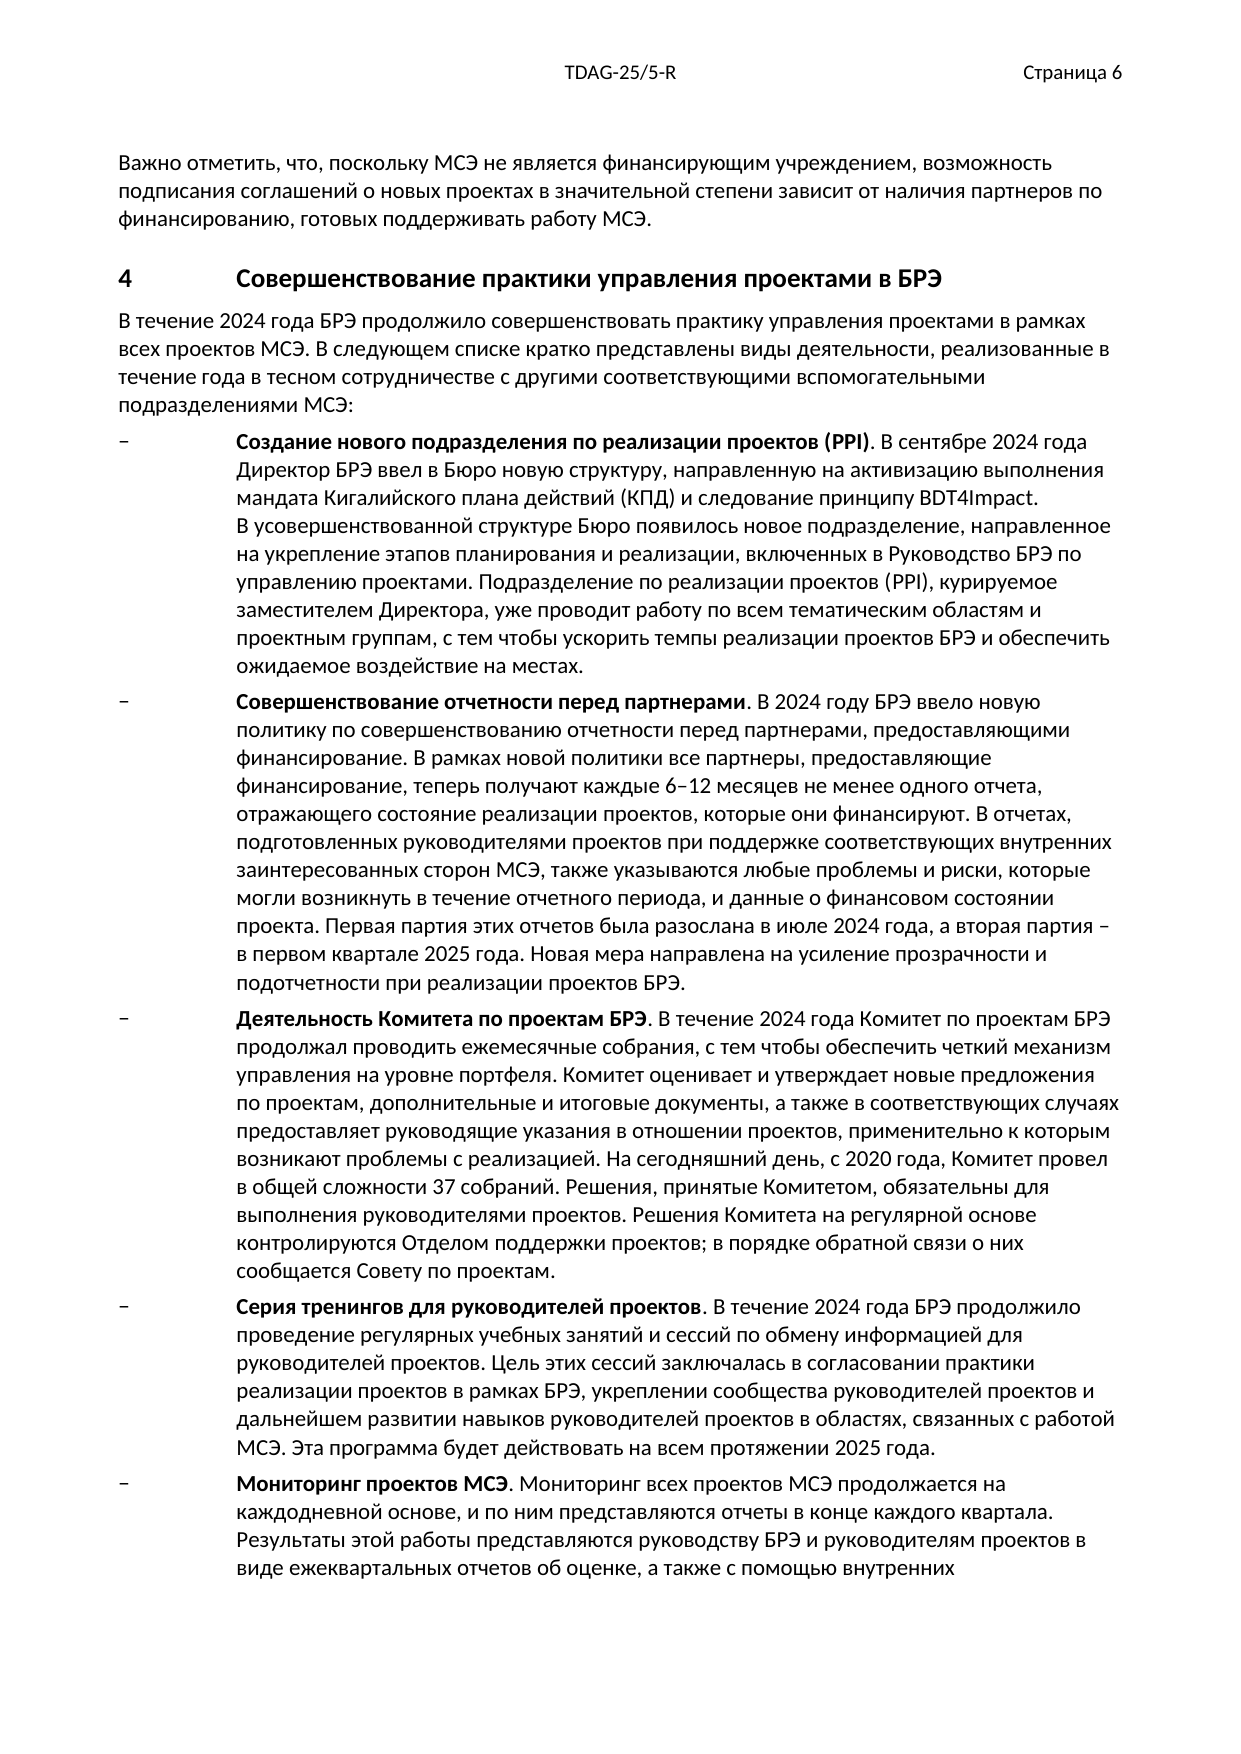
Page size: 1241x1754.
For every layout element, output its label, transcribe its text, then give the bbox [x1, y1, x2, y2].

text В течение 2024 года БРЭ продолжило совершенствовать практику управления проектами в рамках всех проектов МСЭ. В следующем списке кратко представлены виды деятельности, реализованные в течение года в тесном сотрудничестве с другими соответствующими вспомогательными подразделениями МСЭ: [118, 306, 1122, 418]
text − Деятельность Комитета по проектам БРЭ. В течение 2024 года Комитет по проектам БРЭ продолжал проводить ежемесячные собрания, с тем чтобы обеспечить четкий механизм управления на уровне портфеля. Комитет оценивает и утверждает новые предложения по проектам, дополнительные и итоговые документы, а также в соответствующих случаях предоставляет руководящие указания в отношении проектов, применительно к которым возникают проблемы с реализацией. На сегодняшний день, с 2020 года, Комитет провел в общей сложности 37 собраний. Решения, принятые Комитетом, обязательны для выполнения руководителями проектов. Решения Комитета на регулярной основе контролируются Отделом поддержки проектов; в порядке обратной связи о них сообщается Совету по проектам. [118, 1004, 1122, 1284]
text Важно отметить, что, поскольку МСЭ не является финансирующим учреждением, возможность подписания соглашений о новых проектах в значительной степени зависит от наличия партнеров по финансированию, готовых поддерживать работу МСЭ. [118, 148, 1122, 232]
text − Создание нового подразделения по реализации проектов (PPI). В сентябре 2024 года Директор БРЭ ввел в Бюро новую структуру, направленную на активизацию выполнения мандата Кигалийского плана действий (КПД) и следование принципу BDT4Impact. В усовершенствованной структуре Бюро появилось новое подразделение, направленное на укрепление этапов планирования и реализации, включенных в Руководство БРЭ по управлению проектами. Подразделение по реализации проектов (PPI), курируемое заместителем Директора, уже проводит работу по всем тематическим областям и проектным группам, с тем чтобы ускорить темпы реализации проектов БРЭ и обеспечить ожидаемое воздействие на местах. [118, 427, 1122, 679]
text − Серия тренингов для руководителей проектов. В течение 2024 года БРЭ продолжило проведение регулярных учебных занятий и сессий по обмену информацией для руководителей проектов. Цель этих сессий заключалась в согласовании практики реализации проектов в рамках БРЭ, укреплении сообщества руководителей проектов и дальнейшем развитии навыков руководителей проектов в областях, связанных с работой МСЭ. Эта программа будет действовать на всем протяжении 2025 года. [118, 1292, 1122, 1461]
subtitle 4 Совершенствование практики управления проектами в БРЭ [118, 261, 1122, 294]
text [118, 1469, 1122, 1581]
text − Совершенствование отчетности перед партнерами. В 2024 году БРЭ ввело новую политику по совершенствованию отчетности перед партнерами, предоставляющими финансирование. В рамках новой политики все партнеры, предоставляющие финансирование, теперь получают каждые 6–12 месяцев не менее одного отчета, отражающего состояние реализации проектов, которые они финансируют. В отчетах, подготовленных руководителями проектов при поддержке соответствующих внутренних заинтересованных сторон МСЭ, также указываются любые проблемы и риски, которые могли возникнуть в течение отчетного периода, и данные о финансовом состоянии проекта. Первая партия этих отчетов была разослана в июле 2024 года, а вторая партия – в первом квартале 2025 года. Новая мера направлена на усиление прозрачности и подотчетности при реализации проектов БРЭ. [118, 687, 1122, 996]
